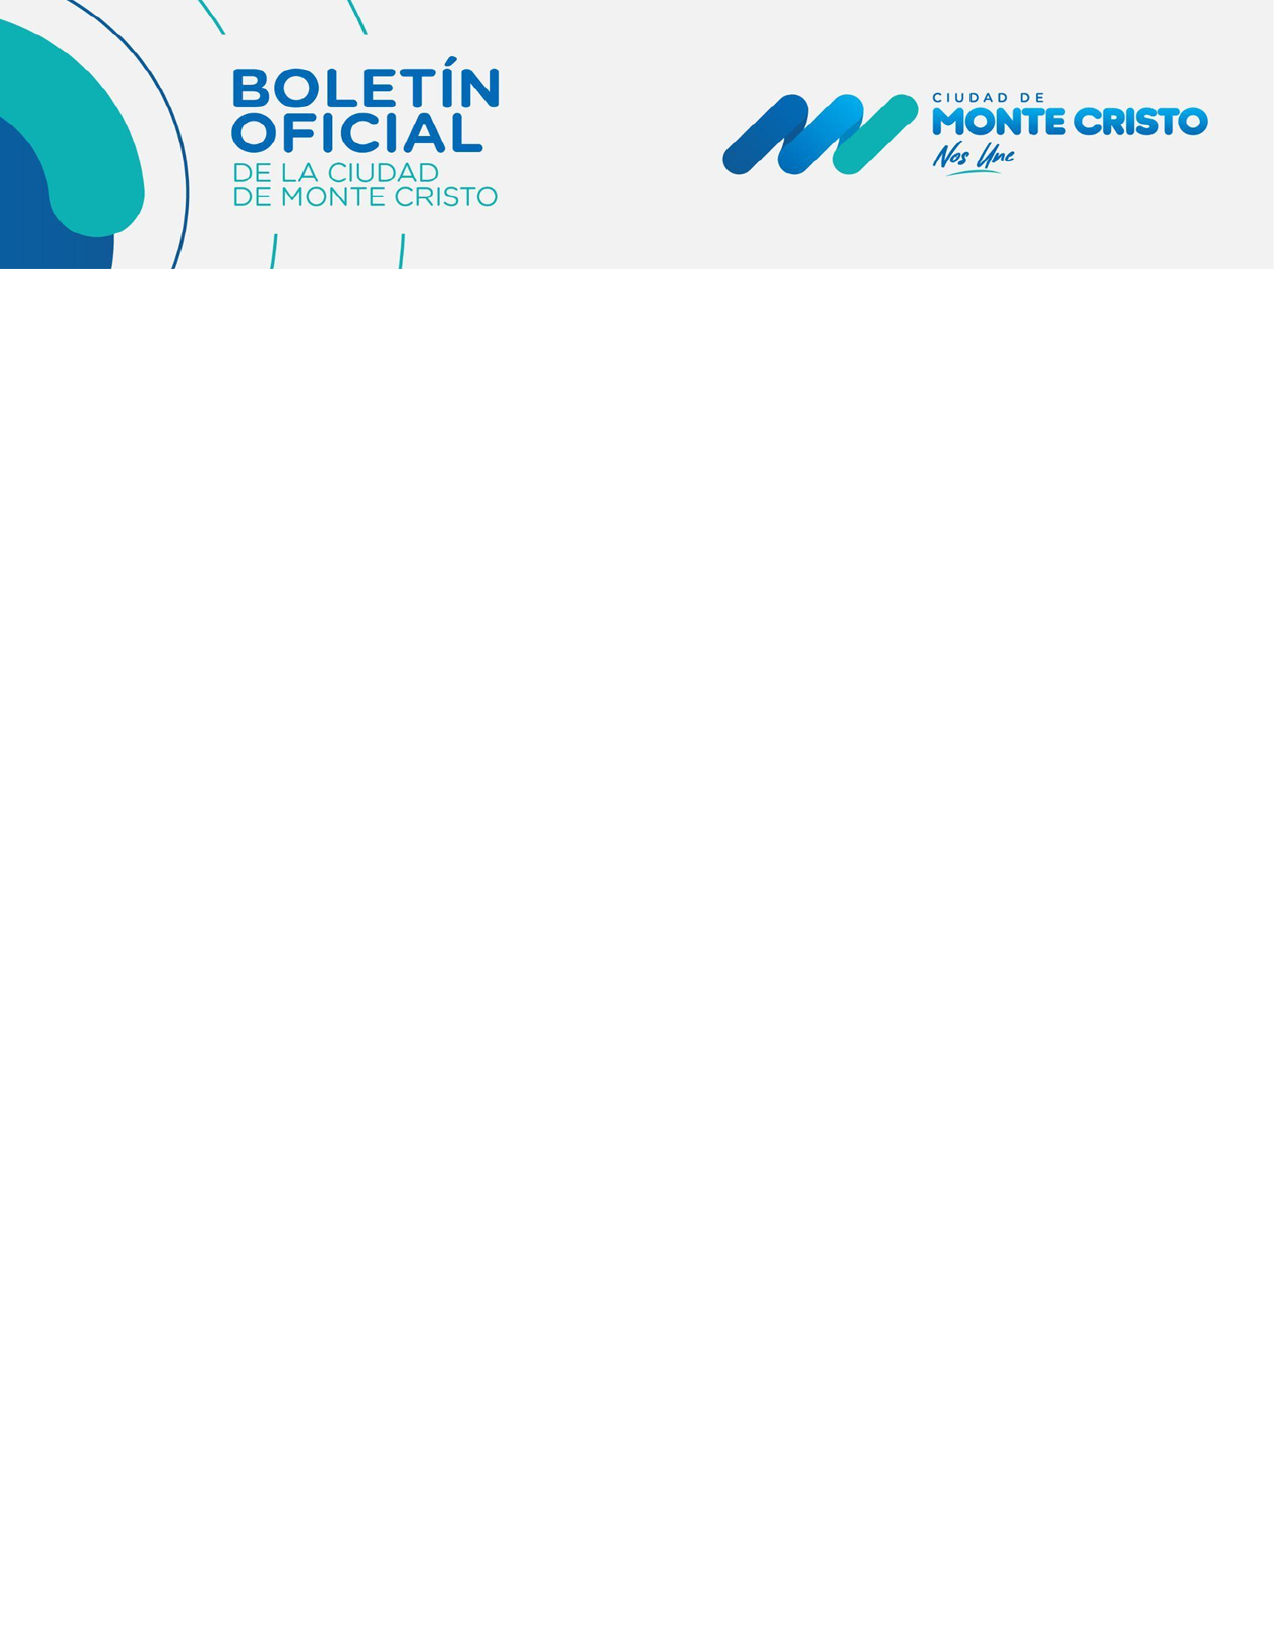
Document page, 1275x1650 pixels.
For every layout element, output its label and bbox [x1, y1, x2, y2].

picture [0, 0, 1274, 269]
